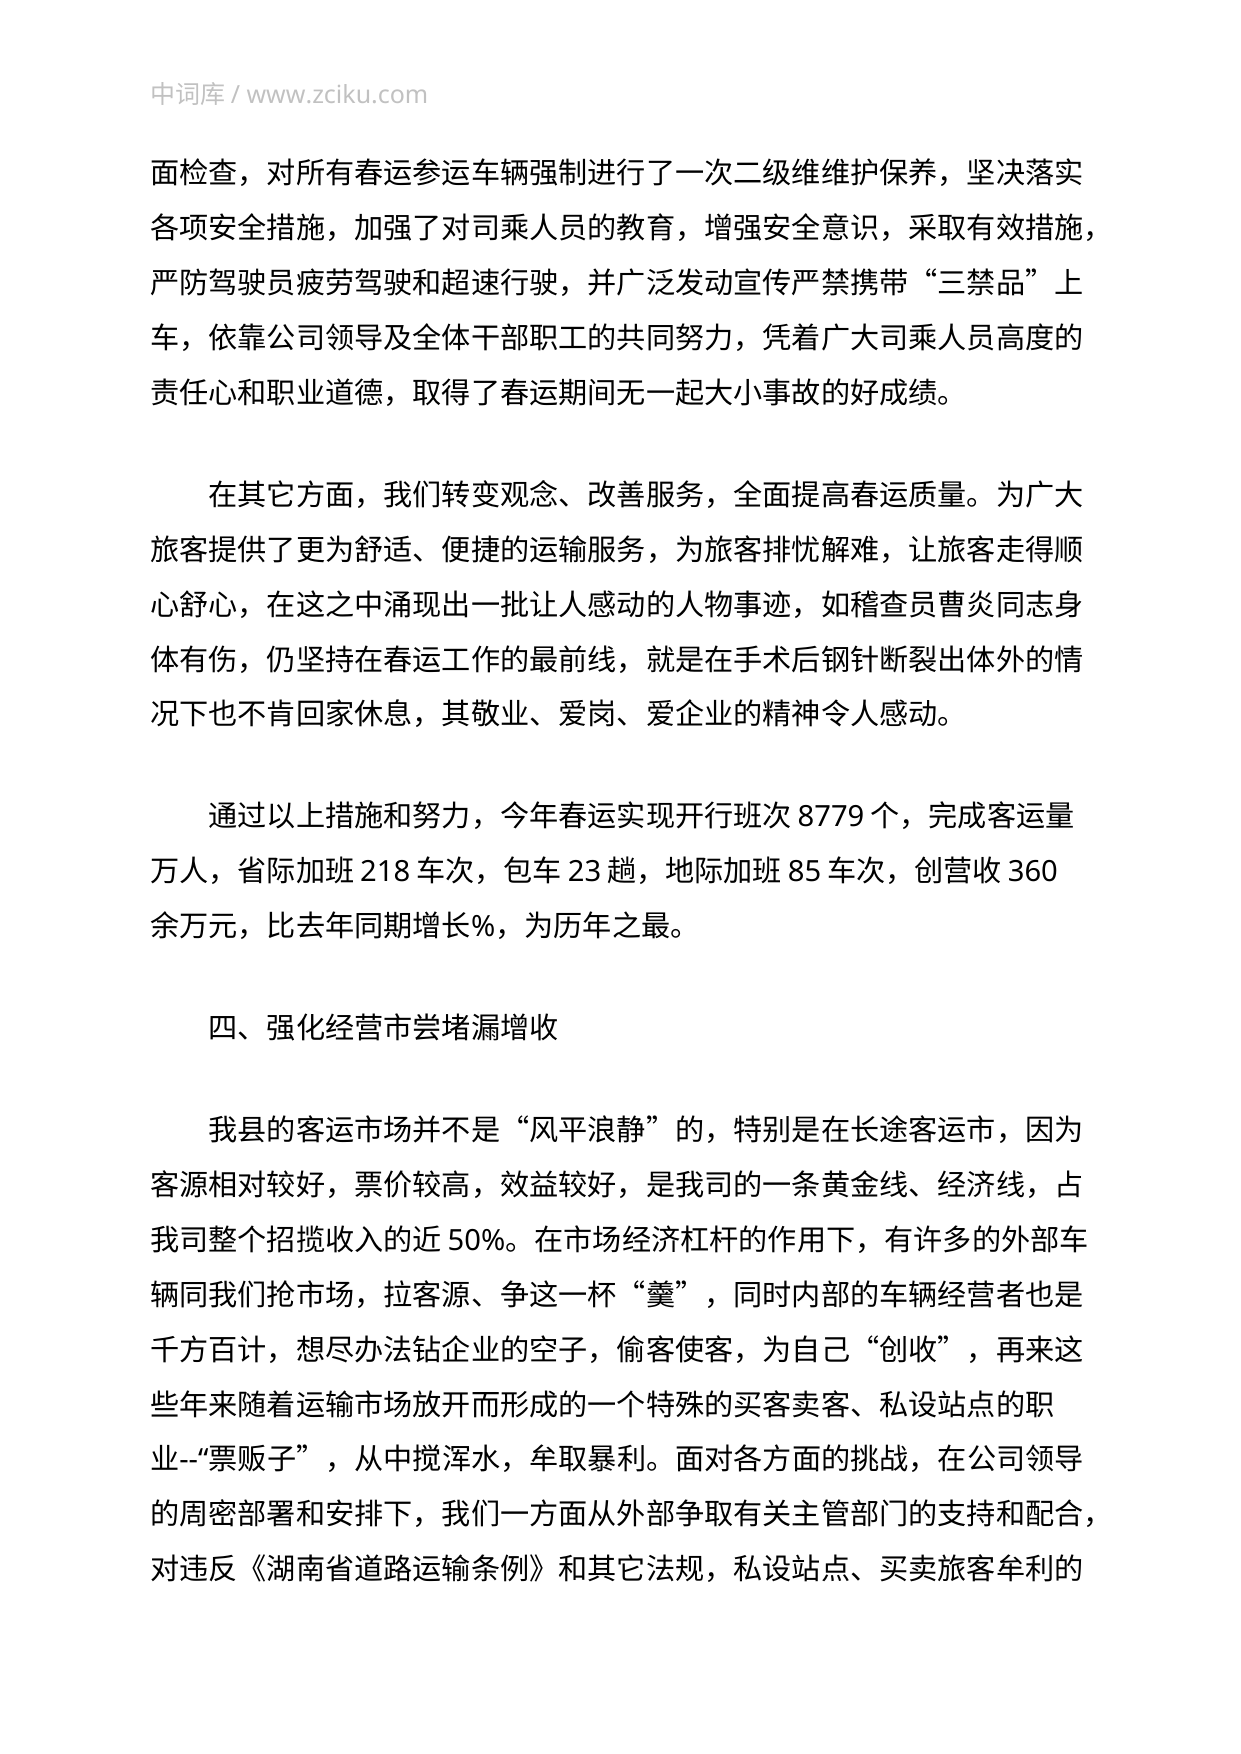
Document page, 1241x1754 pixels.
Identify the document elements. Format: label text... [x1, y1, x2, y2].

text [150, 150, 1090, 412]
text 四、强化经营市尝堵漏增收 [150, 1005, 1090, 1047]
text 在其它方面，我们转变观念、改善服务，全面提高春运质量。为广大旅客提供了更为舒适、便捷的运输服务，为旅客排忧解难，让旅客走得顺心舒心，在这之中涌现出一批让人感动的人物事迹，如稽查员曹炎同志身体有伤，仍坚持在春运工作的最前线，就是在手术后钢针断裂出体外的情况下也不肯回家休息，其敬业、爱岗、爱企业的精神令人感动。 [150, 471, 1090, 733]
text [150, 1106, 1090, 1588]
text 通过以上措施和努力，今年春运实现开行班次8779个，完成客运量万人，省际加班218车次，包车23趟，地际加班85车次，创营收360余万元，比去年同期增长%，为历年之最。 [150, 793, 1090, 945]
